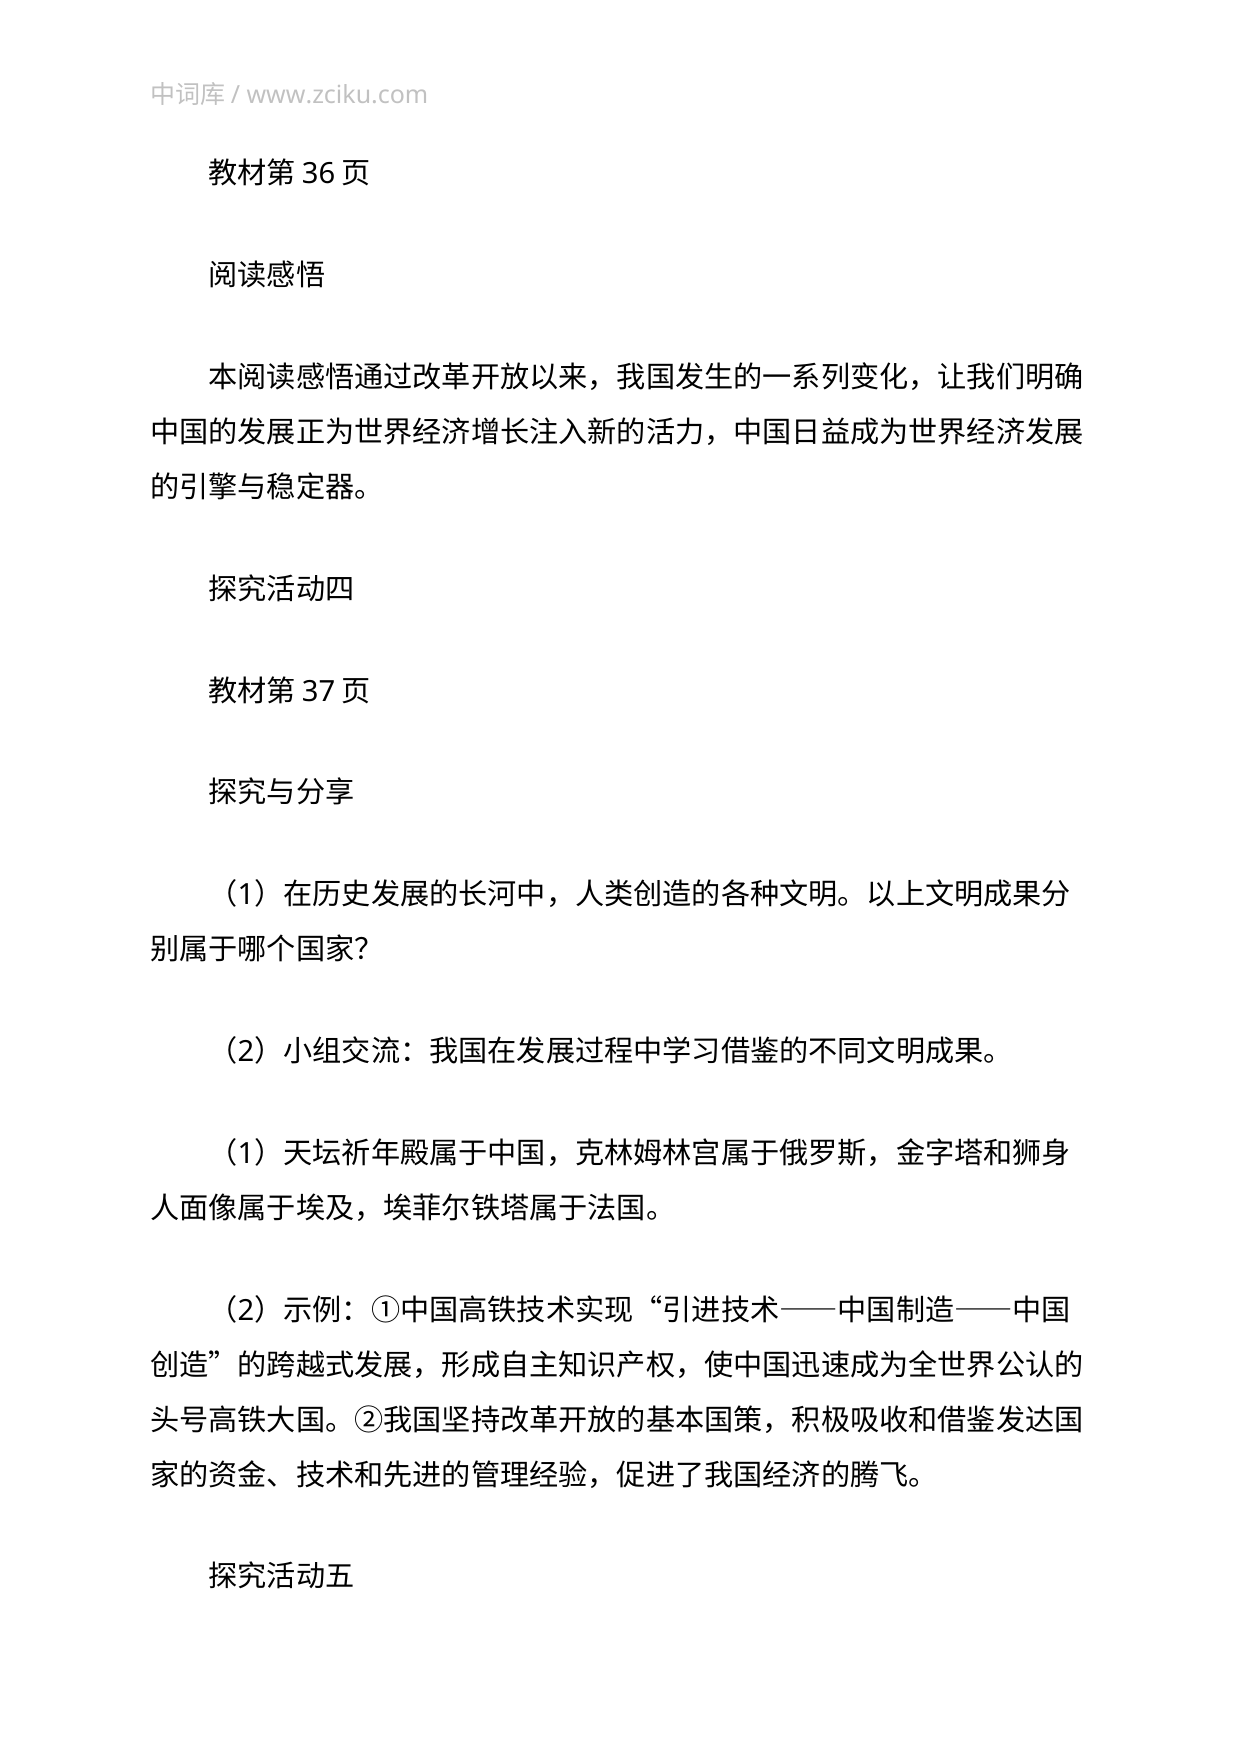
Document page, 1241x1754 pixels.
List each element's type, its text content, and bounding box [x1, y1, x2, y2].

text 探究活动四 [150, 565, 1090, 608]
text 教材第36页 [150, 150, 1090, 192]
text （1）天坛祈年殿属于中国，克林姆林宫属于俄罗斯，金字塔和狮身人面像属于埃及，埃菲尔铁塔属于法国。 [150, 1129, 1090, 1227]
text （2）示例：①中国高铁技术实现“引进技术——中国制造——中国创造”的跨越式发展，形成自主知识产权，使中国迅速成为全世界公认的头号高铁大国。②我国坚持改革开放的基本国策，积极吸收和借鉴发达国家的资金、技术和先进的管理经验，促进了我国经济的腾飞。 [150, 1286, 1090, 1493]
text 阅读感悟 [150, 252, 1090, 294]
text 教材第37页 [150, 667, 1090, 709]
text （1）在历史发展的长河中，人类创造的各种文明。以上文明成果分别属于哪个国家？ [150, 871, 1090, 968]
text 探究与分享 [150, 769, 1090, 811]
text 本阅读感悟通过改革开放以来，我国发生的一系列变化，让我们明确中国的发展正为世界经济增长注入新的活力，中国日益成为世界经济发展的引擎与稳定器。 [150, 354, 1090, 506]
text （2）小组交流：我国在发展过程中学习借鉴的不同文明成果。 [150, 1028, 1090, 1070]
text 探究活动五 [150, 1553, 1090, 1595]
